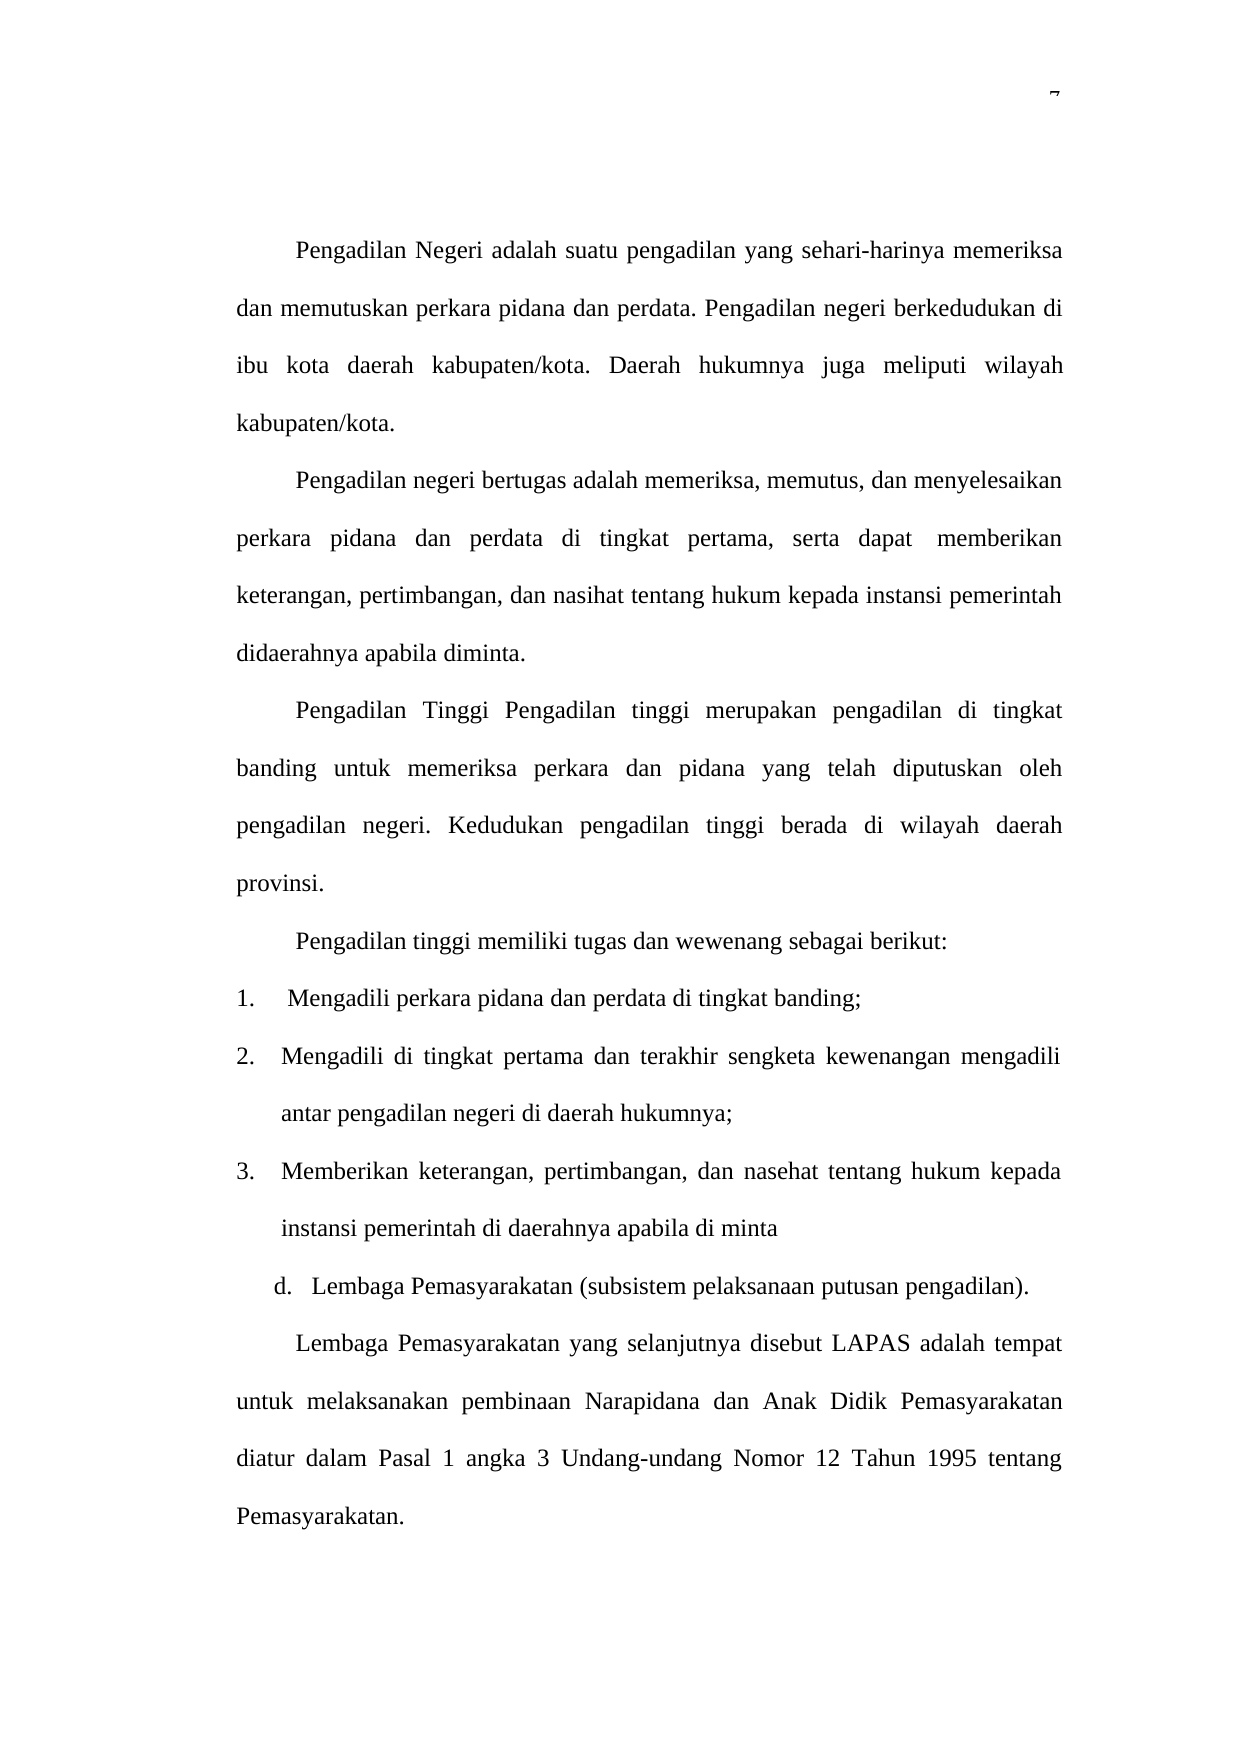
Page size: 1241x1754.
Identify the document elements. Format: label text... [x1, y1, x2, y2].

text Lembaga Pemasyarakatan yang selanjutnya disebut LAPAS adalah tempat untuk melaksanakan pembinaan Narapidana dan Anak Didik Pemasyarakatan diatur dalam Pasal 1 angka 3 Undang-undang Nomor 12 Tahun 1995 tentang Pemasyarakatan. [236, 1328, 1063, 1529]
list Memberikan keterangan, pertimbangan, dan nasehat tentang hukum kepada instansi pemerintah di daerahnya apabila di minta [236, 1156, 1063, 1242]
text Pengadilan Tinggi Pengadilan tinggi merupakan pengadilan di tingkat banding untuk memeriksa perkara dan pidana yang telah diputuskan oleh pengadilan negeri. Kedudukan pengadilan tinggi berada di wilayah daerah provinsi. [236, 696, 1063, 897]
text Pengadilan negeri bertugas adalah memeriksa, memutus, dan menyelesaikan perkara pidana dan perdata di tingkat pertama, serta dapat memberikan keterangan, pertimbangan, dan nasihat tentang hukum kepada instansi pemerintah didaerahnya apabila diminta. [236, 466, 1063, 667]
list Lembaga Pemasyarakatan (subsistem pelaksanaan putusan pengadilan). [274, 1271, 1182, 1299]
list Mengadili di tingkat pertama dan terakhir sengketa kewenangan mengadili antar pengadilan negeri di daerah hukumnya; [236, 1041, 1063, 1127]
list Mengadili perkara pidana dan perdata di tingkat banding; [236, 983, 1182, 1012]
text Pengadilan tinggi memiliki tugas dan wewenang sebagai berikut: [295, 926, 1182, 954]
text Pengadilan Negeri adalah suatu pengadilan yang sehari-harinya memeriksa dan memutuskan perkara pidana dan perdata. Pengadilan negeri berkedudukan di ibu kota daerah kabupaten/kota. Daerah hukumnya juga meliputi wilayah kabupaten/kota. [236, 236, 1063, 437]
